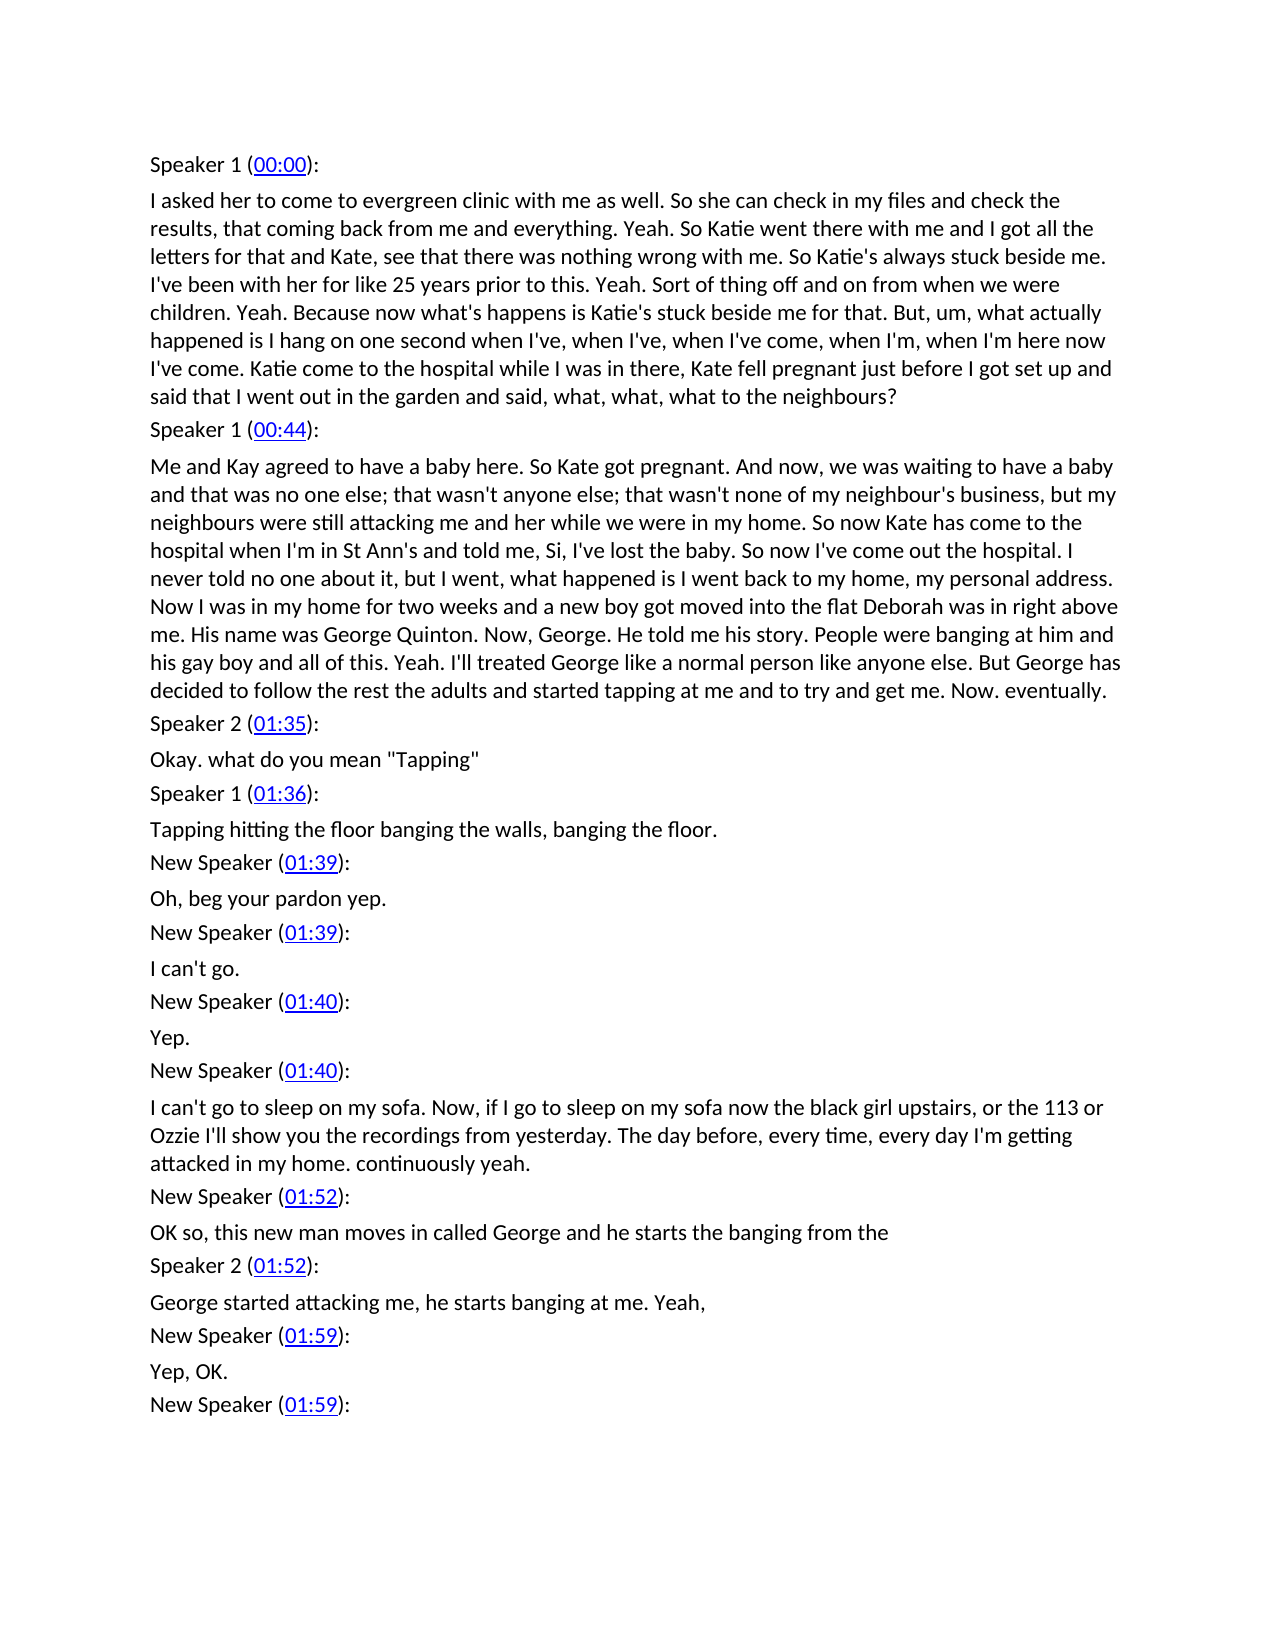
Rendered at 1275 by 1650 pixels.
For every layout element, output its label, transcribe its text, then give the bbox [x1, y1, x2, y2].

text I can't go to sleep on my sofa. Now, if I go to sleep on my sofa now the black girl upstairs, or the 113 or Ozzie I'll show you the recordings from yesterday. The day before, every time, every day I'm getting attacked in my home. continuously yeah. [150, 1093, 1125, 1177]
text Yep. [150, 1023, 1125, 1052]
text New Speaker (01:59): [150, 1391, 1125, 1419]
text George started attacking me, he starts banging at me. Yeah, [150, 1288, 1125, 1316]
text Speaker 2 (01:35): [150, 709, 1125, 737]
text Yep, OK. [150, 1357, 1125, 1386]
text Speaker 1 (00:00): [150, 150, 1125, 178]
text New Speaker (01:52): [150, 1182, 1125, 1210]
text New Speaker (01:40): [150, 987, 1125, 1015]
text Tapping hitting the floor banging the walls, banging the floor. [150, 815, 1125, 843]
text Speaker 1 (00:44): [150, 416, 1125, 444]
text Speaker 1 (01:36): [150, 779, 1125, 807]
text Speaker 2 (01:52): [150, 1252, 1125, 1280]
text Me and Kay agreed to have a baby here. So Kate got pregnant. And now, we was waiting to have a baby and that was no one else; that wasn't anyone else; that wasn't none of my neighbour's business, but my neighbours were still attacking me and her while we were in my home. So now Kate has come to the hospital when I'm in St Ann's and told me, Si, I've lost the baby. So now I've come out the hospital. I never told no one about it, but I went, what happened is I went back to my home, my personal address. Now I was in my home for two weeks and a new boy got moved into the flat Deborah was in right above me. His name was George Quinton. Now, George. He told me his story. People were banging at him and his gay boy and all of this. Yeah. I'll treated George like a normal person like anyone else. But George has decided to follow the rest the adults and started tapping at me and to try and get me. Now. eventually. [150, 452, 1125, 704]
text Oh, beg your pardon yep. [150, 884, 1125, 913]
text New Speaker (01:39): [150, 918, 1125, 946]
text I asked her to come to evergreen clinic with me as well. So she can check in my files and check the results, that coming back from me and everything. Yeah. So Katie went there with me and I got all the letters for that and Kate, see that there was nothing wrong with me. So Katie's always stuck beside me. I've been with her for like 25 years prior to this. Yeah. Sort of thing off and on from when we were children. Yeah. Because now what's happens is Katie's stuck beside me for that. But, um, what actually happened is I hang on one second when I've, when I've, when I've come, when I'm, when I'm here now I've come. Katie come to the hospital while I was in there, Kate fell pregnant just before I got set up and said that I went out in the garden and said, what, what, what to the neighbours? [150, 186, 1125, 411]
text Okay. what do you mean "Tapping" [150, 746, 1125, 774]
text I can't go. [150, 954, 1125, 982]
text New Speaker (01:59): [150, 1321, 1125, 1349]
text New Speaker (01:39): [150, 848, 1125, 876]
text OK so, this new man moves in called George and he starts the banging from the [150, 1218, 1125, 1247]
text New Speaker (01:40): [150, 1057, 1125, 1085]
